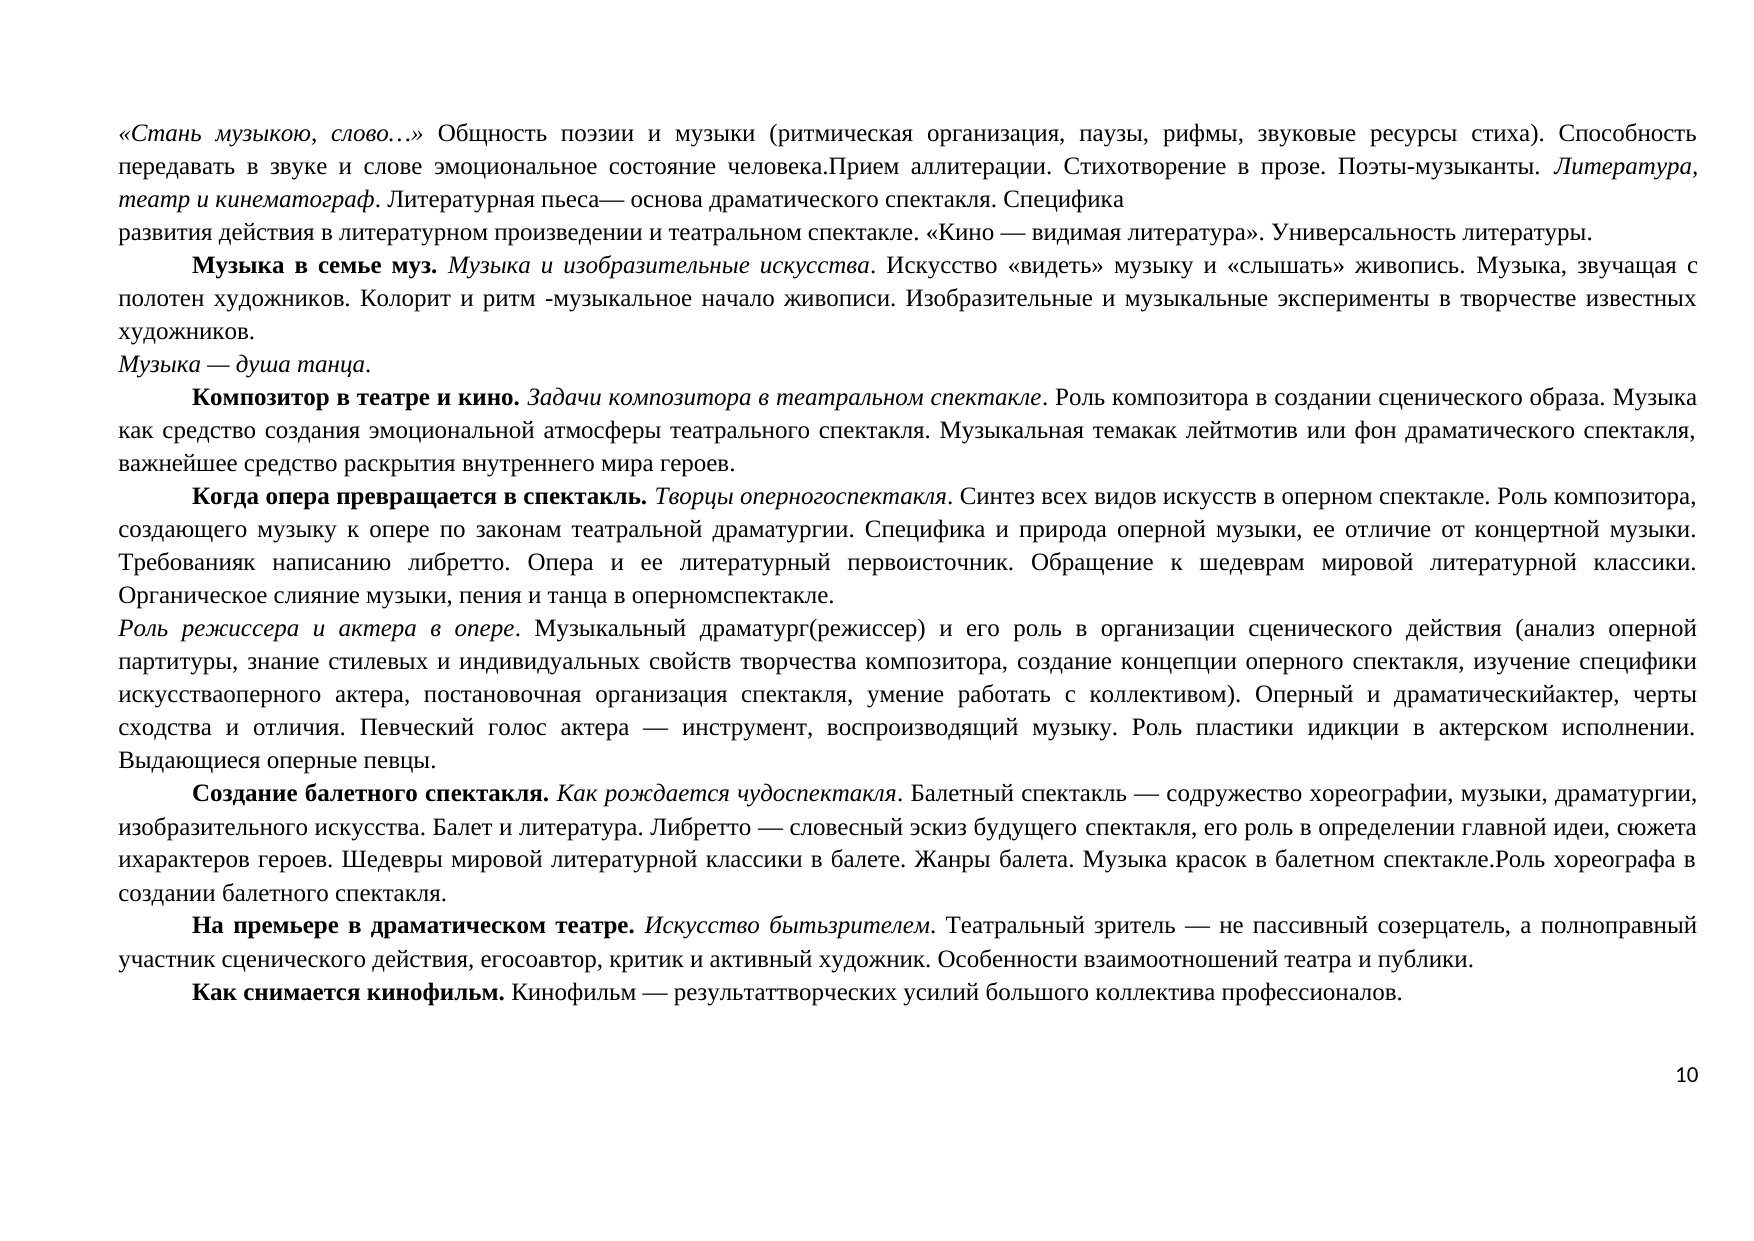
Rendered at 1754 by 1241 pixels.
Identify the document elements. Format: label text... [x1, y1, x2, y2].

text Когда опера превращается в спектакль. Творцы оперногоспектакля. Синтез всех видов искусств в оперном спектакле. Роль композитора, создающего музыку к опере по законам театральной драматургии. Специфика и природа оперной музыки, ее отличие от концертной музыки. Требованияк написанию либретто. Опера и ее литературный первоисточник. Обращение к шедеврам мировой литературной классики. Органическое слияние музыки, пения и танца в оперномспектакле. [118, 481, 1698, 609]
text Музыка — душа танца. [118, 349, 1698, 378]
text развития действия в литературном произведении и театральном спектакле. «Кино — видимая литература». Универсальность литературы. [118, 217, 1698, 246]
text Роль режиссера и актера в опере. Музыкальный драматург(режиссер) и его роль в организации сценического действия (анализ оперной партитуры, знание стилевых и индивидуальных свойств творчества композитора, создание концепции оперного спектакля, изучение специфики искусстваоперного актера, постановочная организация спектакля, умение работать с коллективом). Оперный и драматическийактер, черты сходства и отличия. Певческий голос актера — инструмент, воспроизводящий музыку. Роль пластики идикции в актерском исполнении. Выдающиеся оперные певцы. [118, 613, 1698, 774]
text На премьере в драматическом театре. Искусство бытьзрителем. Театральный зритель — не пассивный созерцатель, а полноправный участник сценического действия, егосоавтор, критик и активный художник. Особенности взаимоотношений театра и публики. [118, 911, 1698, 972]
text Композитор в театре и кино. Задачи композитора в театральном спектакле. Роль композитора в создании сценического образа. Музыка как средство создания эмоциональной атмосферы театрального спектакля. Музыкальная темакак лейтмотив или фон драматического спектакля, важнейшее средство раскрытия внутреннего мира героев. [118, 382, 1698, 477]
text Создание балетного спектакля. Как рождается чудоспектакля. Балетный спектакль — содружество хореографии, музыки, драматургии, изобразительного искусства. Балет и литература. Либретто — словесный эскиз будущего спектакля, его роль в определении главной идеи, сюжета ихарактеров героев. Шедевры мировой литературной классики в балете. Жанры балета. Музыка красок в балетном спектакле.Роль хореографа в создании балетного спектакля. [118, 778, 1698, 906]
text Музыка в семье муз. Музыка и изобразительные искусства. Искусство «видеть» музыку и «слышать» живопись. Музыка, звучащая с полотен художников. Колорит и ритм -музыкальное начало живописи. Изобразительные и музыкальные эксперименты в творчестве известных художников. [118, 250, 1698, 345]
text Как снимается кинофильм. Кинофильм — результаттворческих усилий большого коллектива профессионалов. [118, 977, 1698, 1005]
text «Стань музыкою, слово…» Общность поэзии и музыки (ритмическая организация, паузы, рифмы, звуковые ресурсы стиха). Способность передавать в звуке и слове эмоциональное состояние человека.Прием аллитерации. Стихотворение в прозе. Поэты-музыканты. Литература, театр и кинематограф. Литературная пьеса— основа драматического спектакля. Специфика [118, 118, 1698, 213]
